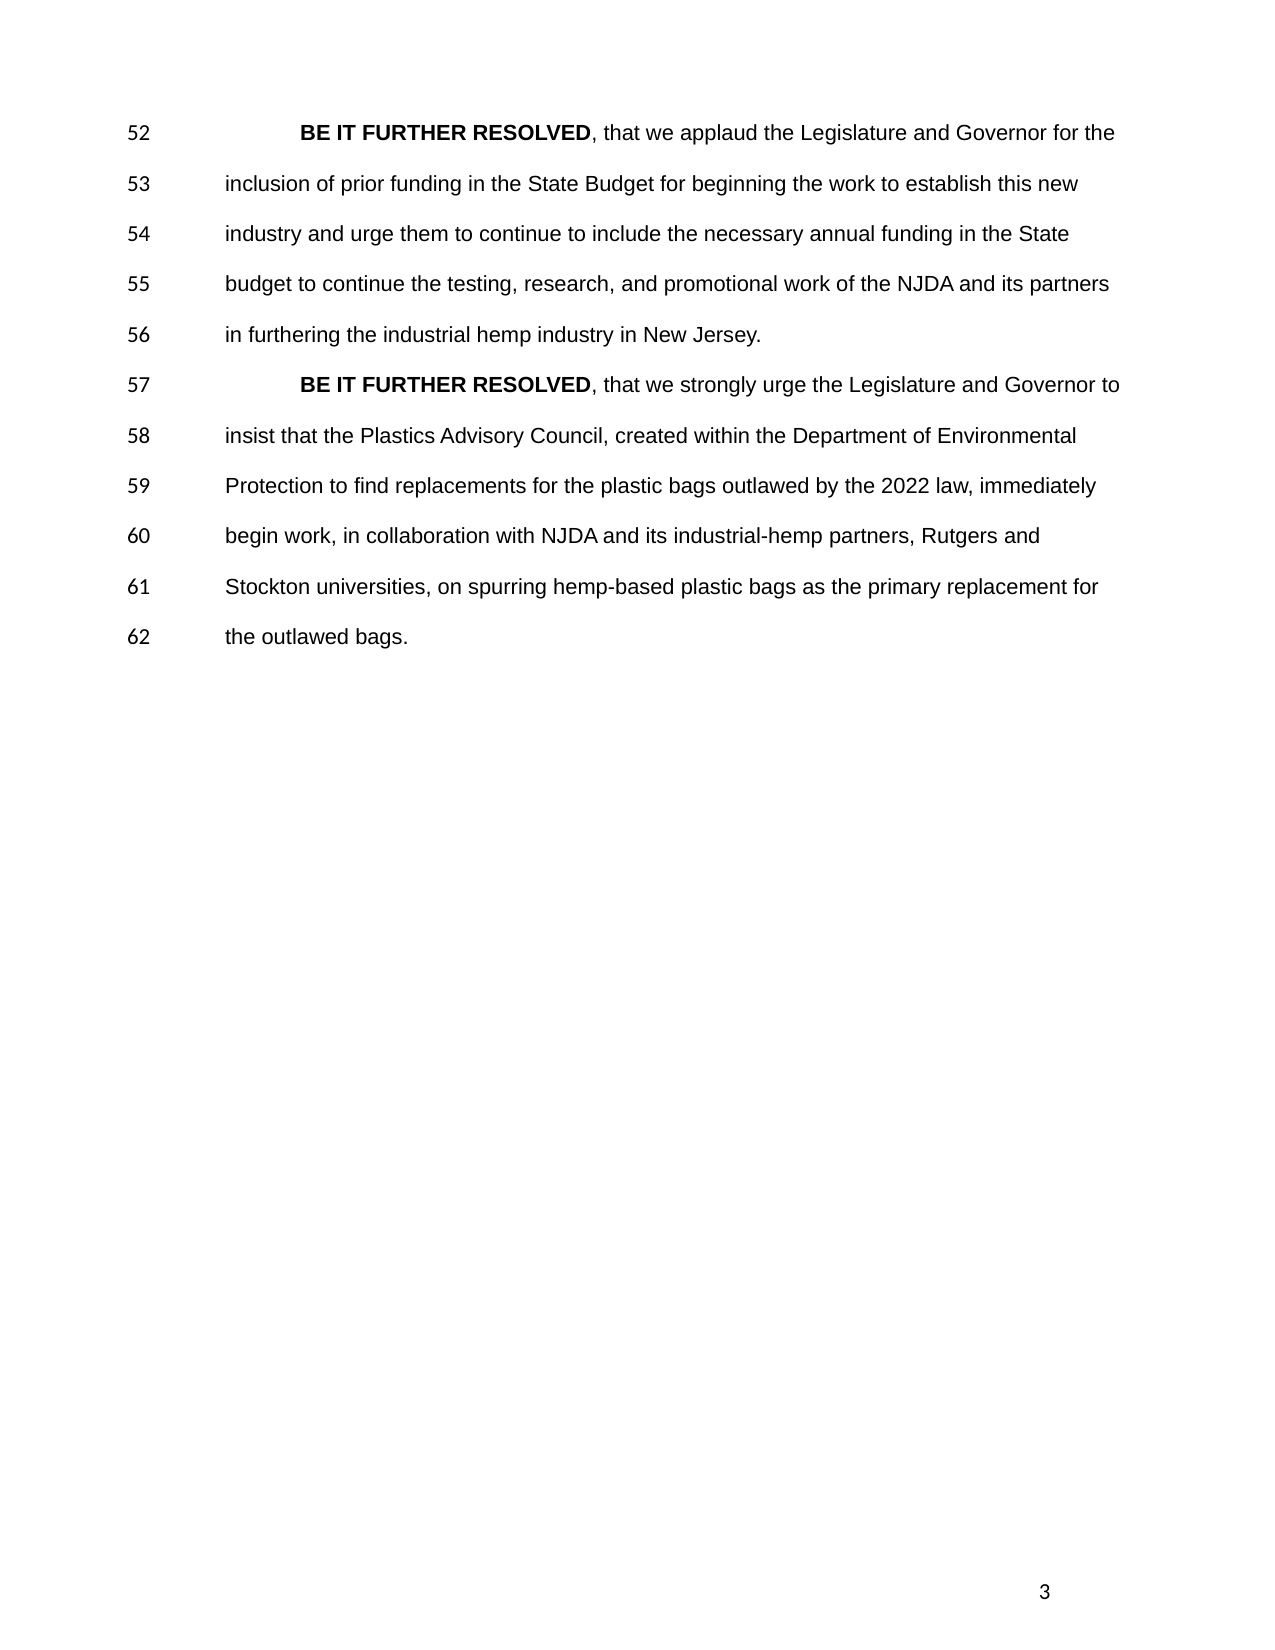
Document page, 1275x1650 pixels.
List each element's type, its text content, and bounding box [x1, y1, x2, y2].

text BE IT FURTHER RESOLVED, that we strongly urge the Legislature and Governor to insist that the Plastics Advisory Council, created within the Department of Environmental Protection to find replacements for the plastic bags outlawed by the 2022 law, immediately begin work, in collaboration with NJDA and its industrial-hemp partners, Rutgers and Stockton universities, on spurring hemp-based plastic bags as the primary replacement for the outlawed bags. [225, 372, 1125, 649]
text BE IT FURTHER RESOLVED, that we applaud the Legislature and Governor for the inclusion of prior funding in the State Budget for beginning the work to establish this new industry and urge them to continue to include the necessary annual funding in the State budget to continue the testing, research, and promotional work of the NJDA and its partners in furthering the industrial hemp industry in New Jersey. [225, 120, 1125, 347]
